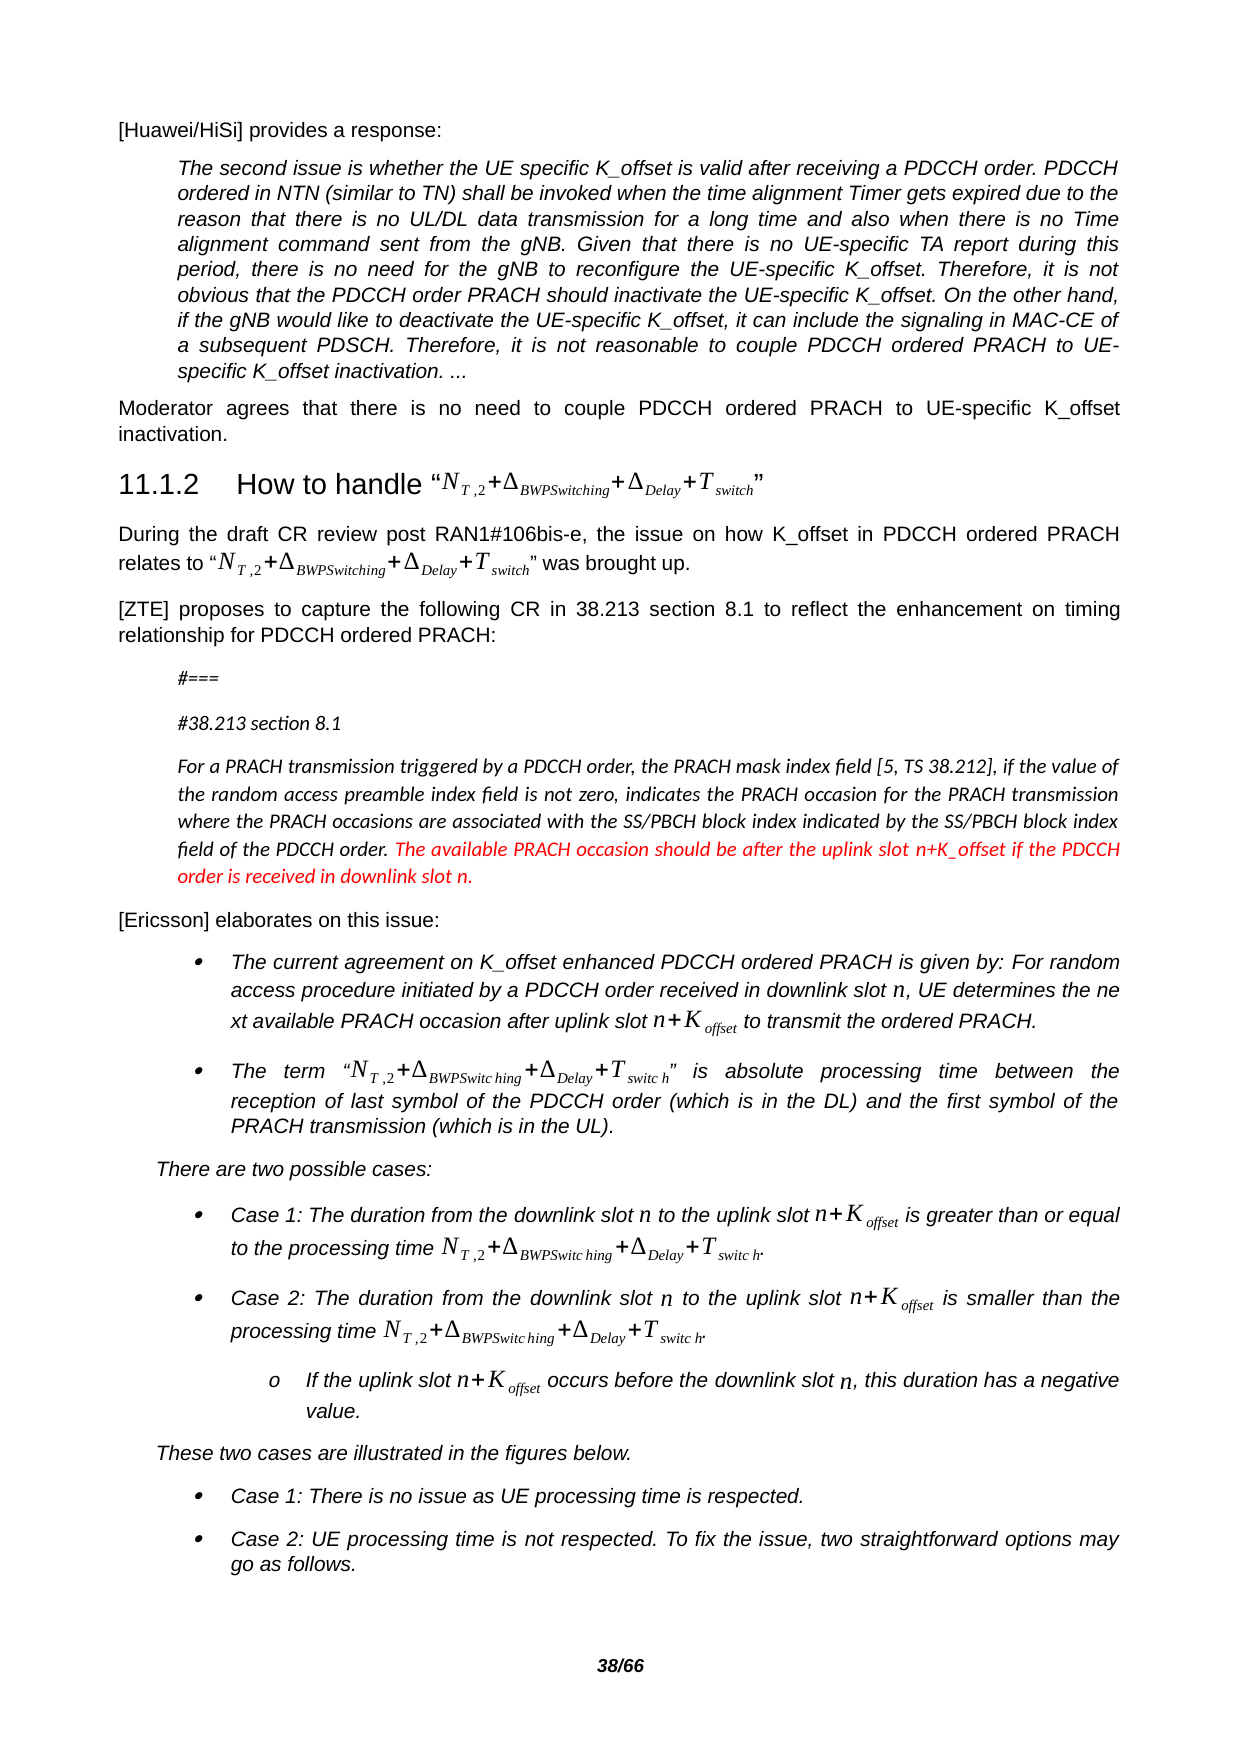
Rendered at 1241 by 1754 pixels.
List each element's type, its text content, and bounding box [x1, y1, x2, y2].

text [Ericsson] elaborates on this issue: [118, 907, 1122, 931]
list Case 2: UE processing time is not respected. To fix the issue, two straightforward options may go as follows. [193, 1526, 1122, 1576]
text #38.213 section 8.1 [177, 710, 1122, 735]
text During the draft CR review post RAN1#106bis-e, the issue on how K_offset in PDCCH ordered PRACH relates to “” was brought up. [118, 522, 1122, 579]
text Moderator agrees that there is no need to couple PDCCH ordered PRACH to UE-specific K_offset inactivation. [118, 396, 1122, 446]
text [ZTE] proposes to capture the following CR in 38.213 section 8.1 to reflect the enhancement on timing relationship for PDCCH ordered PRACH: [118, 597, 1122, 647]
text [118, 118, 1122, 142]
subtitle 11.1.2 How to handle “” [118, 467, 1122, 500]
list Case 1: There is no issue as UE processing time is respected. [193, 1484, 1122, 1508]
text #=== [177, 666, 1122, 691]
list The term “” is absolute processing time between the reception of last symbol of the PDCCH order (which is in the DL) and the first symbol of the PRACH transmission (which is in the UL). [193, 1055, 1122, 1138]
text For a PRACH transmission triggered by a PDCCH order, the PRACH mask index field [5, TS 38.212], if the value of the random access preamble index field is not zero, indicates the PRACH occasion for the PRACH transmission where the PRACH occasions are associated with the SS/PBCH block index indicated by the SS/PBCH block index field of the PDCCH order. The available PRACH occasion should be after the uplink slot n+K_offset if the PDCCH order is received in downlink slot n. [177, 754, 1122, 889]
list The current agreement on K_offset enhanced PDCCH ordered PRACH is given by: For random access procedure initiated by a PDCCH order received in downlink slot , UE determines the next available PRACH occasion after uplink slot to transmit the ordered PRACH. [193, 950, 1122, 1037]
list Case 1: The duration from the downlink slot to the uplink slot is greater than or equal to the processing time . [193, 1199, 1122, 1264]
text The second issue is whether the UE specific K_offset is valid after receiving a PDCCH order. PDCCH ordered in NTN (similar to TN) shall be invoked when the time alignment Timer gets expired due to the reason that there is no UL/DL data transmission for a long time and also when there is no Time alignment command sent from the gNB. Given that there is no UE-specific TA report during this period, there is no need for the gNB to reconfigure the UE-specific K_offset. Therefore, it is not obvious that the PDCCH order PRACH should inactivate the UE-specific K_offset. On the other hand, if the gNB would like to deactivate the UE-specific K_offset, it can include the signaling in MAC-CE of a subsequent PDSCH. Therefore, it is not reasonable to couple PDCCH ordered PRACH to UE-specific K_offset inactivation. ... [177, 156, 1122, 382]
list Case 2: The duration from the downlink slot to the uplink slot is smaller than the processing time . [193, 1282, 1122, 1347]
text There are two possible cases: [156, 1157, 1122, 1181]
list If the uplink slot occurs before the downlink slot , this duration has a negative value. [268, 1366, 1122, 1423]
text These two cases are illustrated in the figures below. [156, 1441, 1122, 1465]
